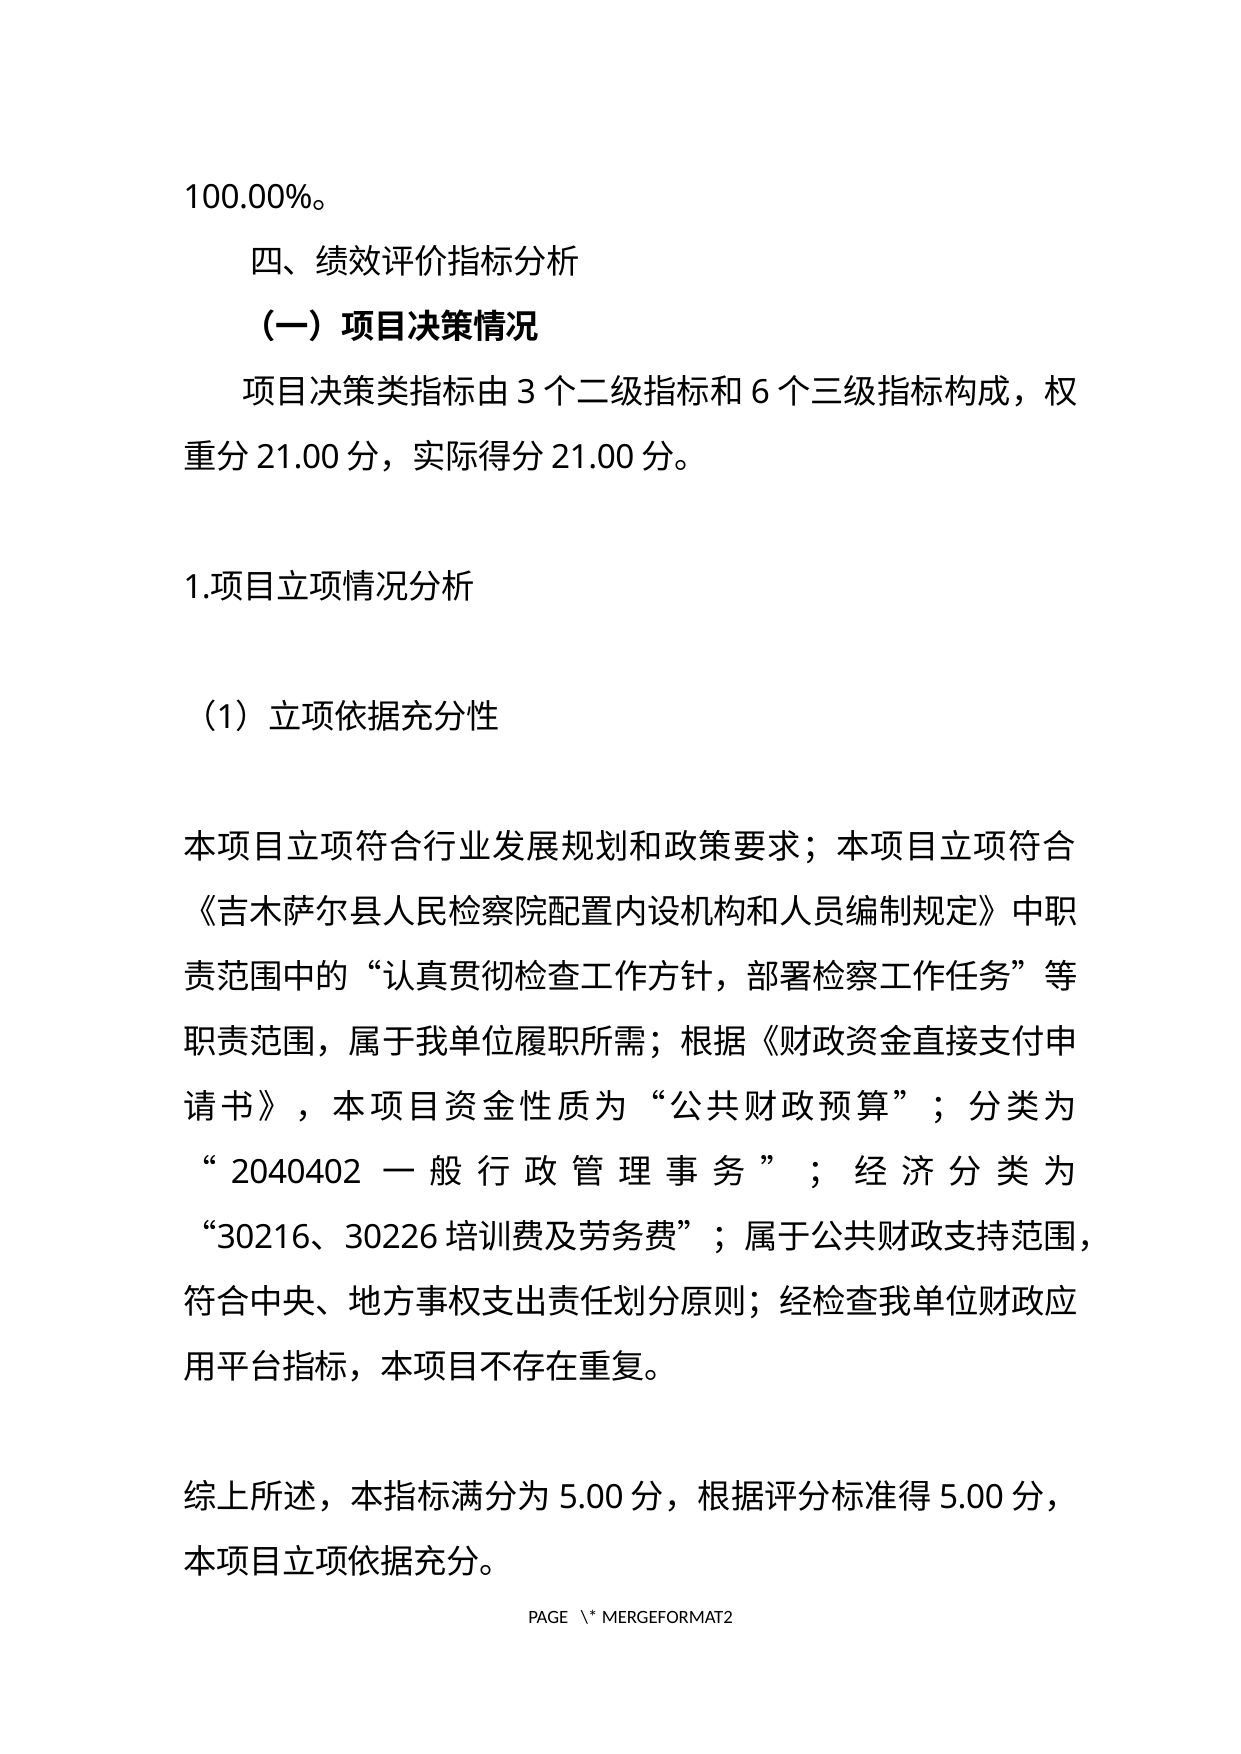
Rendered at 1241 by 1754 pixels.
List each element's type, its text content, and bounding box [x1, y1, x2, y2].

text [183, 162, 1078, 227]
text （一）项目决策情况 [183, 292, 1078, 357]
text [183, 357, 1078, 1592]
text 四、绩效评价指标分析 [183, 227, 1078, 292]
